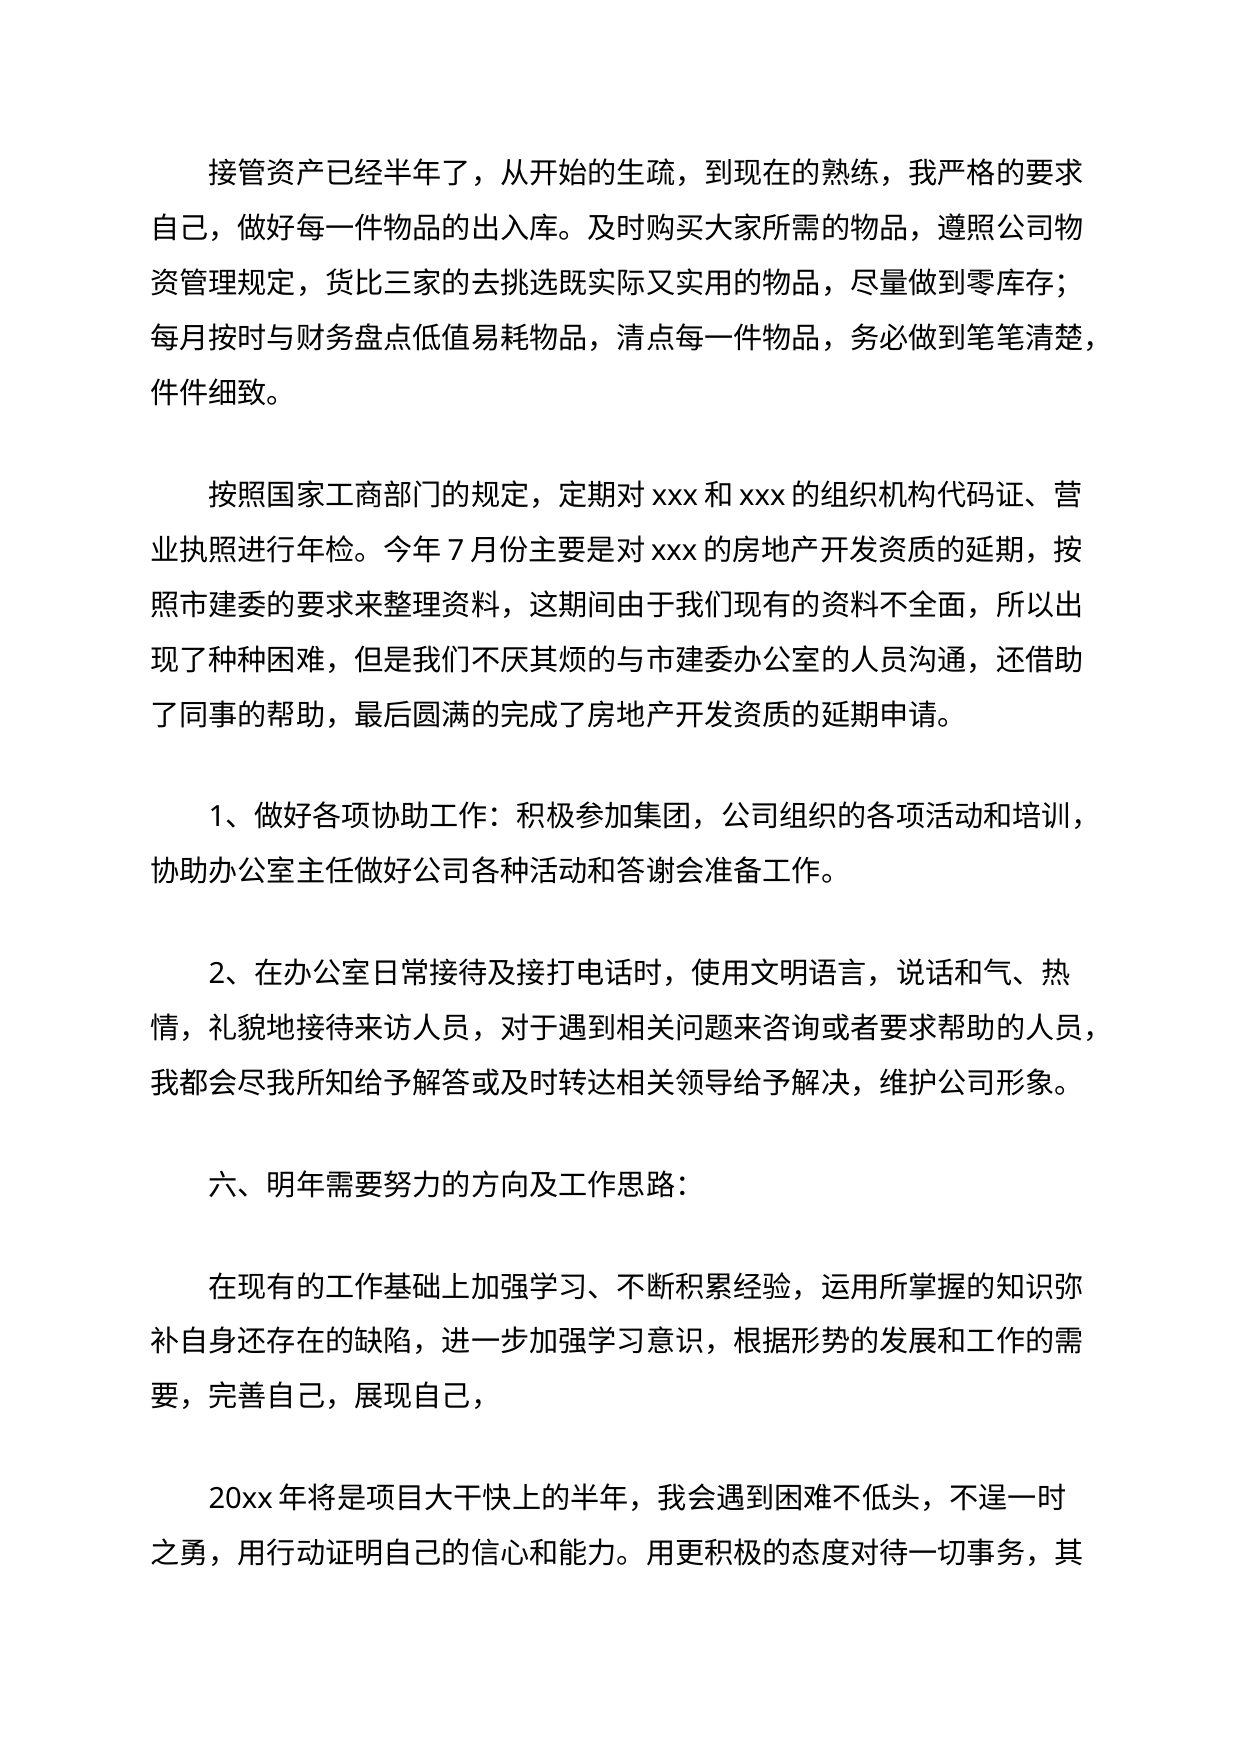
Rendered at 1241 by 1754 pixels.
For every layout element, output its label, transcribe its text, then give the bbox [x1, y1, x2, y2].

text 1、做好各项协助工作：积极参加集团，公司组织的各项活动和培训，协助办公室主任做好公司各种活动和答谢会准备工作。 [150, 793, 1090, 890]
text 接管资产已经半年了，从开始的生疏，到现在的熟练，我严格的要求自己，做好每一件物品的出入库。及时购买大家所需的物品，遵照公司物资管理规定，货比三家的去挑选既实际又实用的物品，尽量做到零库存；每月按时与财务盘点低值易耗物品，清点每一件物品，务必做到笔笔清楚，件件细致。 [150, 150, 1090, 412]
text 按照国家工商部门的规定，定期对xxx和xxx的组织机构代码证、营业执照进行年检。今年7月份主要是对xxx的房地产开发资质的延期，按照市建委的要求来整理资料，这期间由于我们现有的资料不全面，所以出现了种种困难，但是我们不厌其烦的与市建委办公室的人员沟通，还借助了同事的帮助，最后圆满的完成了房地产开发资质的延期申请。 [150, 471, 1090, 733]
text 2、在办公室日常接待及接打电话时，使用文明语言，说话和气、热情，礼貌地接待来访人员，对于遇到相关问题来咨询或者要求帮助的人员，我都会尽我所知给予解答或及时转达相关领导给予解决，维护公司形象。 [150, 950, 1090, 1102]
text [150, 1475, 1090, 1572]
text 六、明年需要努力的方向及工作思路： [150, 1161, 1090, 1204]
text 在现有的工作基础上加强学习、不断积累经验，运用所掌握的知识弥补自身还存在的缺陷，进一步加强学习意识，根据形势的发展和工作的需要，完善自己，展现自己， [150, 1263, 1090, 1415]
